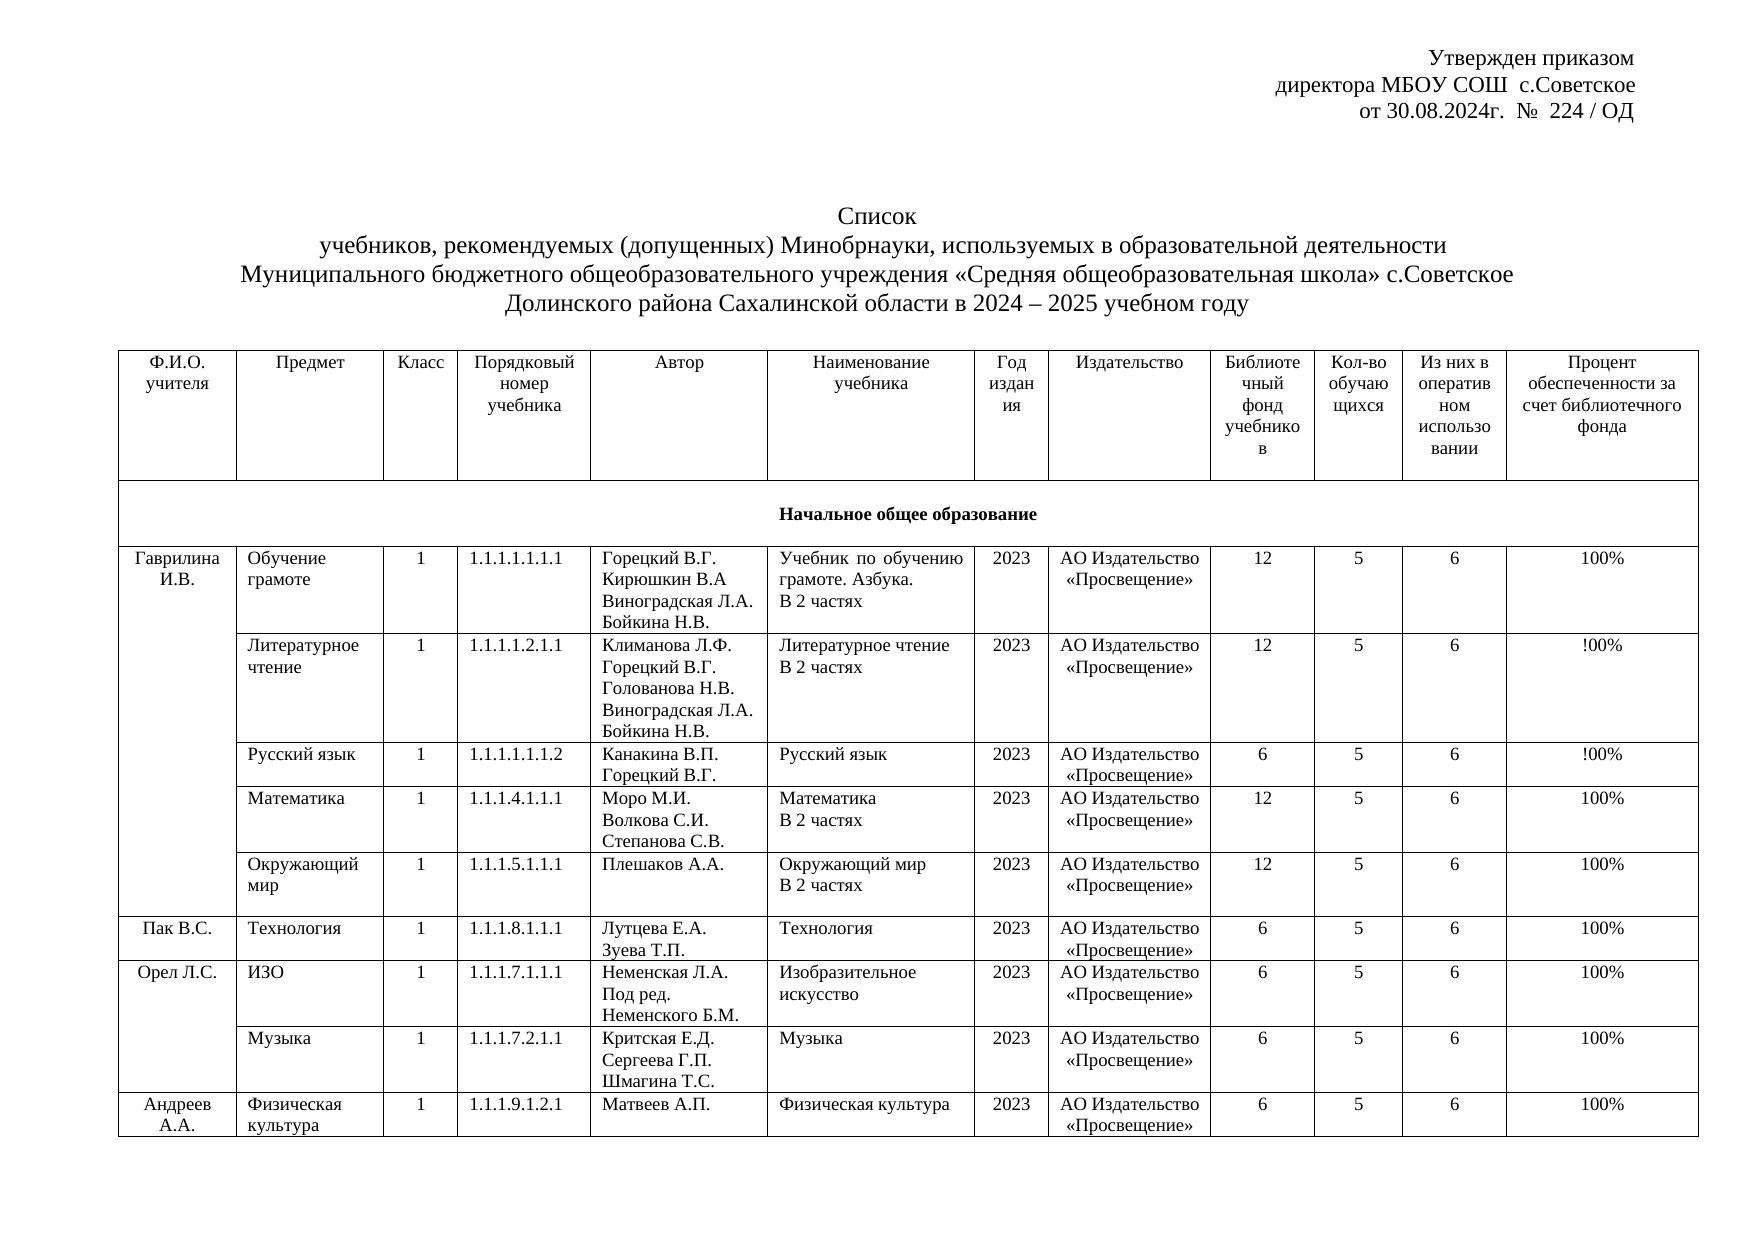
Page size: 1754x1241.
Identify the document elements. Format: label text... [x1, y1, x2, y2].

table_header Автор [591, 351, 767, 480]
table_cell 1 [384, 743, 457, 786]
table_cell Русский язык [768, 743, 974, 786]
table_cell 5 [1315, 917, 1402, 960]
table_cell АО Издательство «Просвещение» [1049, 743, 1210, 786]
table_cell 6 [1403, 961, 1506, 1026]
table_cell 6 [1403, 1093, 1506, 1136]
table_cell Матвеев А.П. [591, 1093, 767, 1136]
table_cell Русский язык [237, 743, 383, 786]
table_cell !00% [1507, 743, 1698, 786]
table_cell 6 [1403, 1027, 1506, 1092]
table_cell АО Издательство «Просвещение» [1049, 634, 1210, 742]
table_cell 100% [1507, 853, 1698, 916]
table_cell 1.1.1.1.1.1.1 [458, 547, 590, 633]
table_cell 6 [1211, 917, 1314, 960]
table_cell 1.1.1.9.1.2.1 [458, 1093, 590, 1136]
table_cell Начальное общее образование [119, 481, 1698, 546]
table_header Из них в оперативном использовании [1403, 351, 1506, 480]
table_cell Музыка [237, 1027, 383, 1092]
table_cell Неменская Л.А. Под ред. Неменского Б.М. [591, 961, 767, 1026]
table_cell Литературное чтение В 2 частях [768, 634, 974, 742]
table_cell 6 [1403, 917, 1506, 960]
table_header Библиотечный фонд учебников [1211, 351, 1314, 480]
text Список [74, 201, 1636, 230]
table_header Ф.И.О. учителя [119, 351, 236, 480]
table_cell Плешаков А.А. [591, 853, 767, 916]
table_cell 1 [384, 1093, 457, 1136]
table_cell Литературное чтение [237, 634, 383, 742]
table_cell 1.1.1.1.1.1.2 [458, 743, 590, 786]
table_header Процент обеспеченности за счет библиотечного фонда [1507, 351, 1698, 480]
table_cell 1.1.1.7.1.1.1 [458, 961, 590, 1026]
table_cell 1 [384, 787, 457, 852]
table_cell Физическая культура [237, 1093, 383, 1136]
table_cell 6 [1403, 743, 1506, 786]
table_cell 1 [384, 1027, 457, 1092]
table_cell 5 [1315, 961, 1402, 1026]
table_cell Климанова Л.Ф. Горецкий В.Г. Голованова Н.В. Виноградская Л.А. Бойкина Н.В. [591, 634, 767, 742]
table_cell Окружающий мир В 2 частях [768, 853, 974, 916]
table_cell 5 [1315, 634, 1402, 742]
table_cell 1 [384, 547, 457, 633]
table_cell 1.1.1.5.1.1.1 [458, 853, 590, 916]
table_cell Окружающий мир [237, 853, 383, 916]
table_cell АО Издательство «Просвещение» [1049, 853, 1210, 916]
table_cell 2023 [975, 961, 1048, 1026]
table_cell 12 [1211, 634, 1314, 742]
table_cell АО Издательство «Просвещение» [1049, 547, 1210, 633]
table_cell Гаврилина И.В. [119, 547, 236, 916]
table_cell 6 [1403, 634, 1506, 742]
table_cell 5 [1315, 547, 1402, 633]
table_cell 6 [1403, 547, 1506, 633]
table_cell 12 [1211, 787, 1314, 852]
table_header Класс [384, 351, 457, 480]
table_cell 5 [1315, 787, 1402, 852]
table_cell 12 [1211, 853, 1314, 916]
table_cell 100% [1507, 917, 1698, 960]
table_cell 6 [1403, 853, 1506, 916]
table_cell АО Издательство «Просвещение» [1049, 1027, 1210, 1092]
table_cell 2023 [975, 853, 1048, 916]
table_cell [1049, 1093, 1210, 1136]
table_cell !00% [1507, 634, 1698, 742]
table_cell 100% [1507, 1093, 1698, 1136]
table_cell 1 [384, 853, 457, 916]
table_cell 2023 [975, 634, 1048, 742]
text Муниципального бюджетного общеобразовательного учреждения «Средняя общеобразовательная школа» с.Советское [118, 259, 1636, 288]
table_cell Учебник по обучению грамоте. Азбука. В 2 частях [768, 547, 974, 633]
table_cell 2023 [975, 917, 1048, 960]
table_cell 1 [384, 961, 457, 1026]
table_cell 1 [384, 634, 457, 742]
table_cell Канакина В.П. Горецкий В.Г. [591, 743, 767, 786]
table_cell 6 [1211, 1027, 1314, 1092]
table_cell 12 [1211, 547, 1314, 633]
table_cell Горецкий В.Г. Кирюшкин В.А Виноградская Л.А. Бойкина Н.В. [591, 547, 767, 633]
table_header Год издания [975, 351, 1048, 480]
table_cell Орел Л.С. [119, 961, 236, 1092]
text учебников, рекомендуемых (допущенных) Минобрнауки, используемых в образовательной деятельности [74, 230, 1636, 259]
table_cell 1.1.1.8.1.1.1 [458, 917, 590, 960]
table_cell Пак В.С. [119, 917, 236, 960]
table_cell Критская Е.Д. Сергеева Г.П. Шмагина Т.С. [591, 1027, 767, 1092]
table_cell 2023 [975, 787, 1048, 852]
table_cell Музыка [768, 1027, 974, 1092]
table_cell ИЗО [237, 961, 383, 1026]
table_cell 1.1.1.4.1.1.1 [458, 787, 590, 852]
table_cell 6 [1403, 787, 1506, 852]
table_cell Технология [768, 917, 974, 960]
table_header Наименование учебника [768, 351, 974, 480]
text Долинского района Сахалинской области в 2024 – 2025 учебном году [118, 288, 1636, 316]
table_cell АО Издательство «Просвещение» [1049, 917, 1210, 960]
table_cell Лутцева Е.А. Зуева Т.П. [591, 917, 767, 960]
table_cell Математика [237, 787, 383, 852]
table_cell 100% [1507, 547, 1698, 633]
table_cell 5 [1315, 1093, 1402, 1136]
table_cell 2023 [975, 547, 1048, 633]
table_cell 6 [1211, 961, 1314, 1026]
table_cell 5 [1315, 1027, 1402, 1092]
table_cell 100% [1507, 961, 1698, 1026]
table_header Предмет [237, 351, 383, 480]
table_header Издательство [1049, 351, 1210, 480]
table_cell 100% [1507, 1027, 1698, 1092]
table_cell АО Издательство «Просвещение» [1049, 961, 1210, 1026]
table_cell 2023 [975, 1093, 1048, 1136]
table_cell 5 [1315, 743, 1402, 786]
table_cell Математика В 2 частях [768, 787, 974, 852]
table_cell Изобразительное искусство [768, 961, 974, 1026]
text от 30.08.2024г. № 224 / ОД [118, 97, 1636, 123]
table_header Порядковый номер учебника [458, 351, 590, 480]
table_cell 1 [384, 917, 457, 960]
table_cell Физическая культура [768, 1093, 974, 1136]
table_cell 2023 [975, 743, 1048, 786]
table_cell Обучение грамоте [237, 547, 383, 633]
table_cell 1.1.1.1.2.1.1 [458, 634, 590, 742]
text Утвержден приказом [118, 44, 1636, 71]
text директора МБОУ СОШ с.Советское [118, 71, 1636, 97]
table_cell 6 [1211, 743, 1314, 786]
table_cell 1.1.1.7.2.1.1 [458, 1027, 590, 1092]
table_cell 6 [1211, 1093, 1314, 1136]
table_cell Моро М.И. Волкова С.И. Степанова С.В. [591, 787, 767, 852]
table_cell 2023 [975, 1027, 1048, 1092]
table_cell 100% [1507, 787, 1698, 852]
table_header Кол-во обучающихся [1315, 351, 1402, 480]
table_cell Технология [237, 917, 383, 960]
table_cell 5 [1315, 853, 1402, 916]
table_cell АО Издательство «Просвещение» [1049, 787, 1210, 852]
table_cell Андреев А.А. [119, 1093, 236, 1136]
